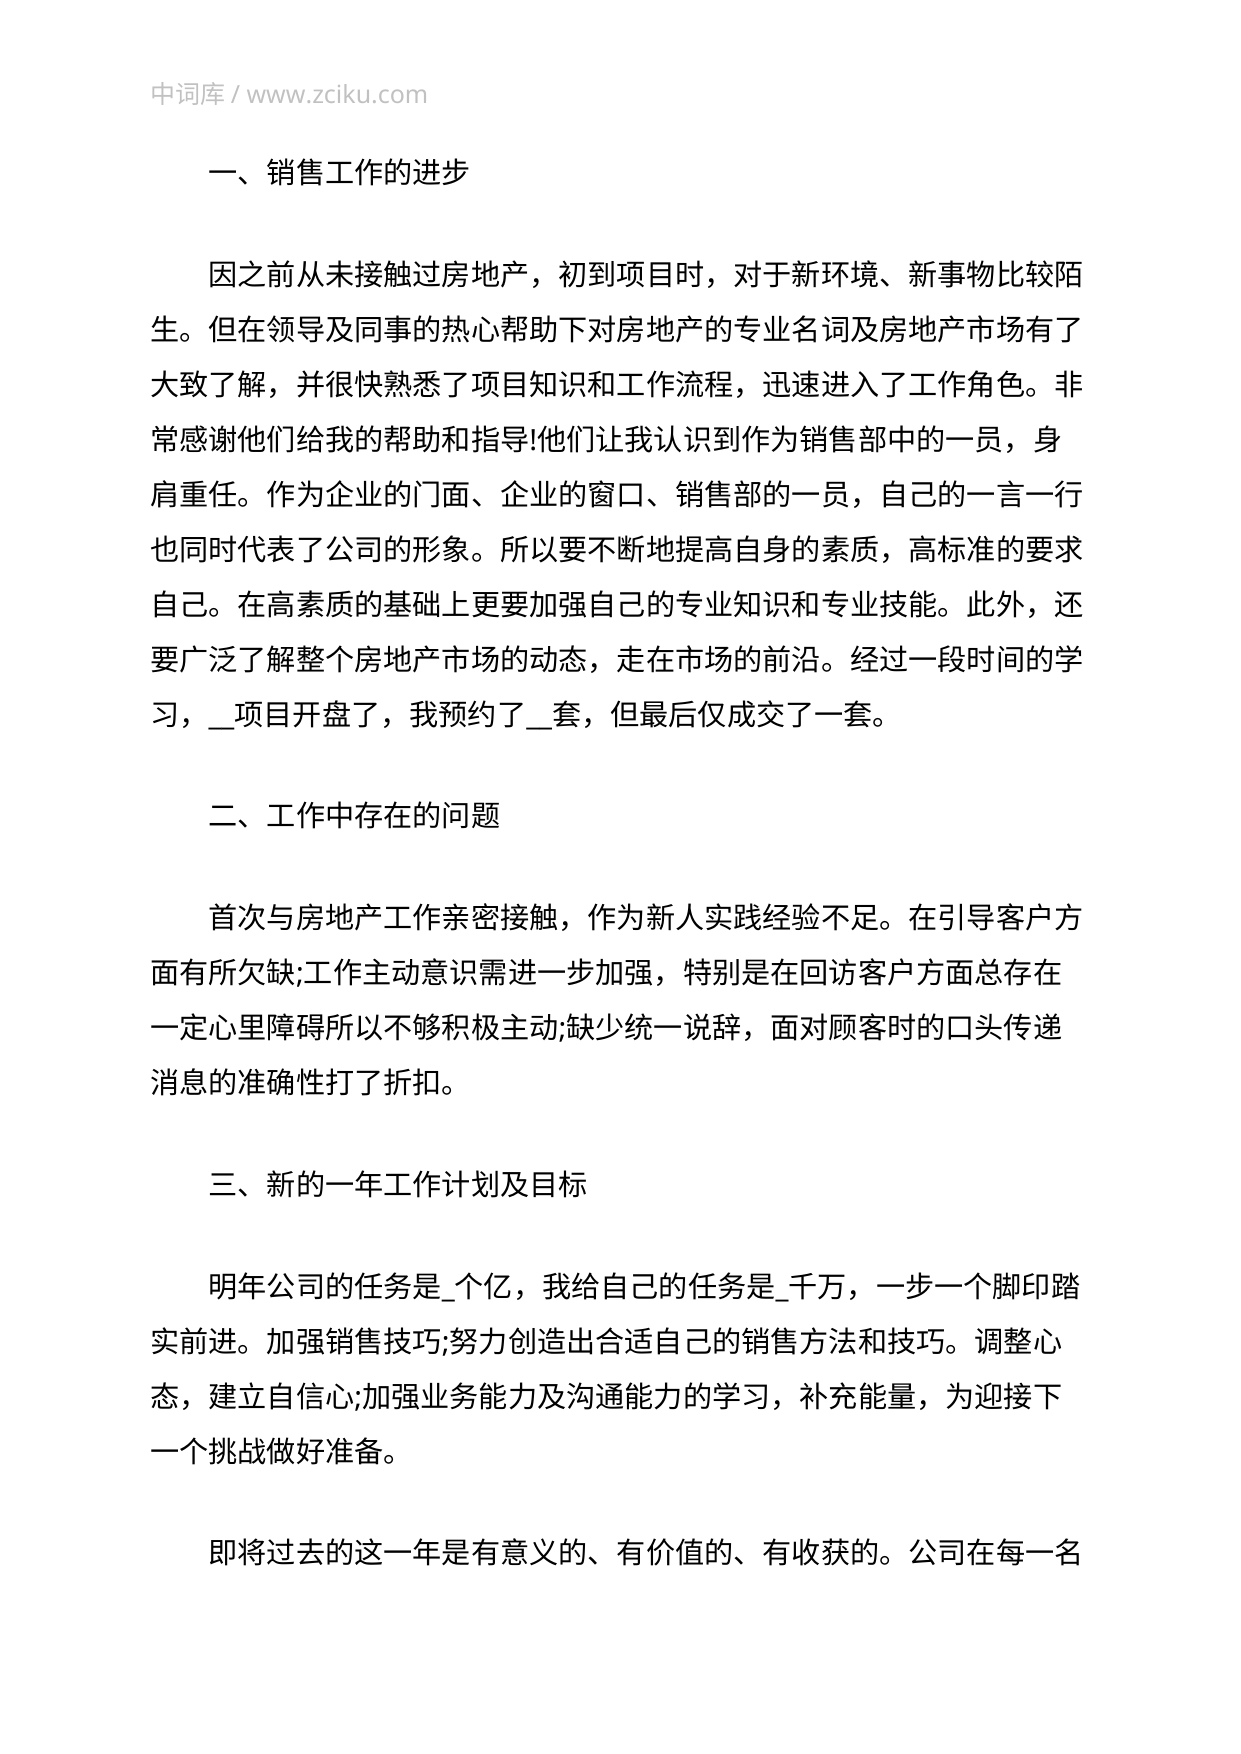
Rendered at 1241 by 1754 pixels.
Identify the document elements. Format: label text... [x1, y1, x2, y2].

text 明年公司的任务是_个亿，我给自己的任务是_千万，一步一个脚印踏实前进。加强销售技巧;努力创造出合适自己的销售方法和技巧。调整心态，建立自信心;加强业务能力及沟通能力的学习，补充能量，为迎接下一个挑战做好准备。 [150, 1263, 1090, 1471]
text 因之前从未接触过房地产，初到项目时，对于新环境、新事物比较陌生。但在领导及同事的热心帮助下对房地产的专业名词及房地产市场有了大致了解，并很快熟悉了项目知识和工作流程，迅速进入了工作角色。非常感谢他们给我的帮助和指导!他们让我认识到作为销售部中的一员，身肩重任。作为企业的门面、企业的窗口、销售部的一员，自己的一言一行也同时代表了公司的形象。所以要不断地提高自身的素质，高标准的要求自己。在高素质的基础上更要加强自己的专业知识和专业技能。此外，还要广泛了解整个房地产市场的动态，走在市场的前沿。经过一段时间的学习，__项目开盘了，我预约了__套，但最后仅成交了一套。 [150, 252, 1090, 733]
text 首次与房地产工作亲密接触，作为新人实践经验不足。在引导客户方面有所欠缺;工作主动意识需进一步加强，特别是在回访客户方面总存在一定心里障碍所以不够积极主动;缺少统一说辞，面对顾客时的口头传递消息的准确性打了折扣。 [150, 895, 1090, 1102]
text 二、工作中存在的问题 [150, 793, 1090, 835]
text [150, 1530, 1090, 1572]
text 一、销售工作的进步 [150, 150, 1090, 192]
text 三、新的一年工作计划及目标 [150, 1161, 1090, 1204]
